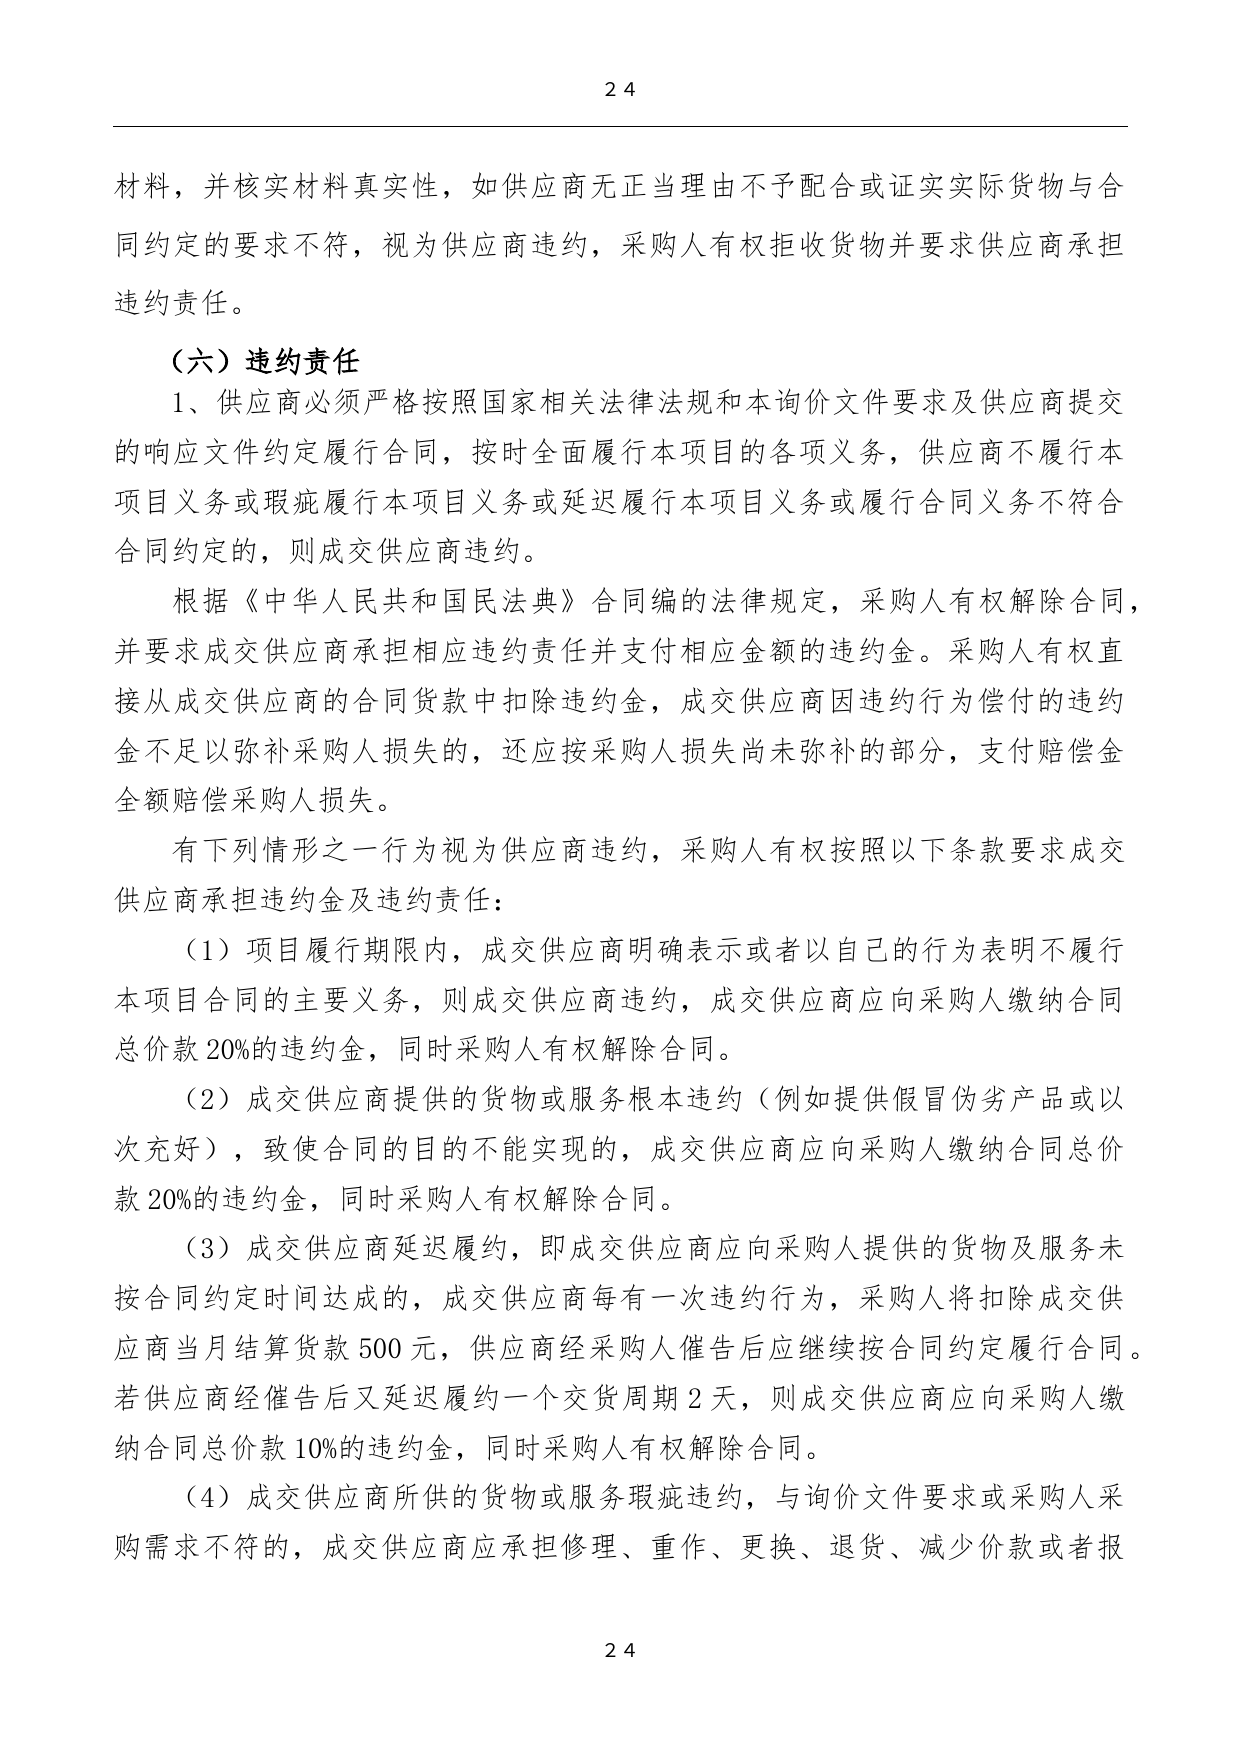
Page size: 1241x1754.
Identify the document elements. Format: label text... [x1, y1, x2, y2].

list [112, 150, 1128, 325]
text 有下列情形之一行为视为供应商违约，采购人有权按照以下条款要求成交供应商承担违约金及违约责任： [112, 831, 1128, 914]
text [112, 1479, 1128, 1562]
text （1）项目履行期限内，成交供应商明确表示或者以自己的行为表明不履行本项目合同的主要义务，则成交供应商违约，成交供应商应向采购人缴纳合同总价款20%的违约金，同时采购人有权解除合同。 [112, 931, 1128, 1064]
text （2）成交供应商提供的货物或服务根本违约（例如提供假冒伪劣产品或以次充好），致使合同的目的不能实现的，成交供应商应向采购人缴纳合同总价款20%的违约金，同时采购人有权解除合同。 [112, 1080, 1128, 1213]
text 1、供应商必须严格按照国家相关法律法规和本询价文件要求及供应商提交的响应文件约定履行合同，按时全面履行本项目的各项义务，供应商不履行本项目义务或瑕疵履行本项目义务或延迟履行本项目义务或履行合同义务不符合合同约定的，则成交供应商违约。 [112, 383, 1128, 566]
text （3）成交供应商延迟履约，即成交供应商应向采购人提供的货物及服务未按合同约定时间达成的，成交供应商每有一次违约行为，采购人将扣除成交供应商当月结算货款500元，供应商经采购人催告后应继续按合同约定履行合同。若供应商经催告后又延迟履约一个交货周期2天，则成交供应商应向采购人缴纳合同总价款10%的违约金，同时采购人有权解除合同。 [112, 1230, 1128, 1462]
list （六）违约责任 [112, 325, 1128, 383]
text 根据《中华人民共和国民法典》合同编的法律规定，采购人有权解除合同，并要求成交供应商承担相应违约责任并支付相应金额的违约金。采购人有权直接从成交供应商的合同货款中扣除违约金，成交供应商因违约行为偿付的违约金不足以弥补采购人损失的，还应按采购人损失尚未弥补的部分，支付赔偿金全额赔偿采购人损失。 [112, 582, 1128, 815]
